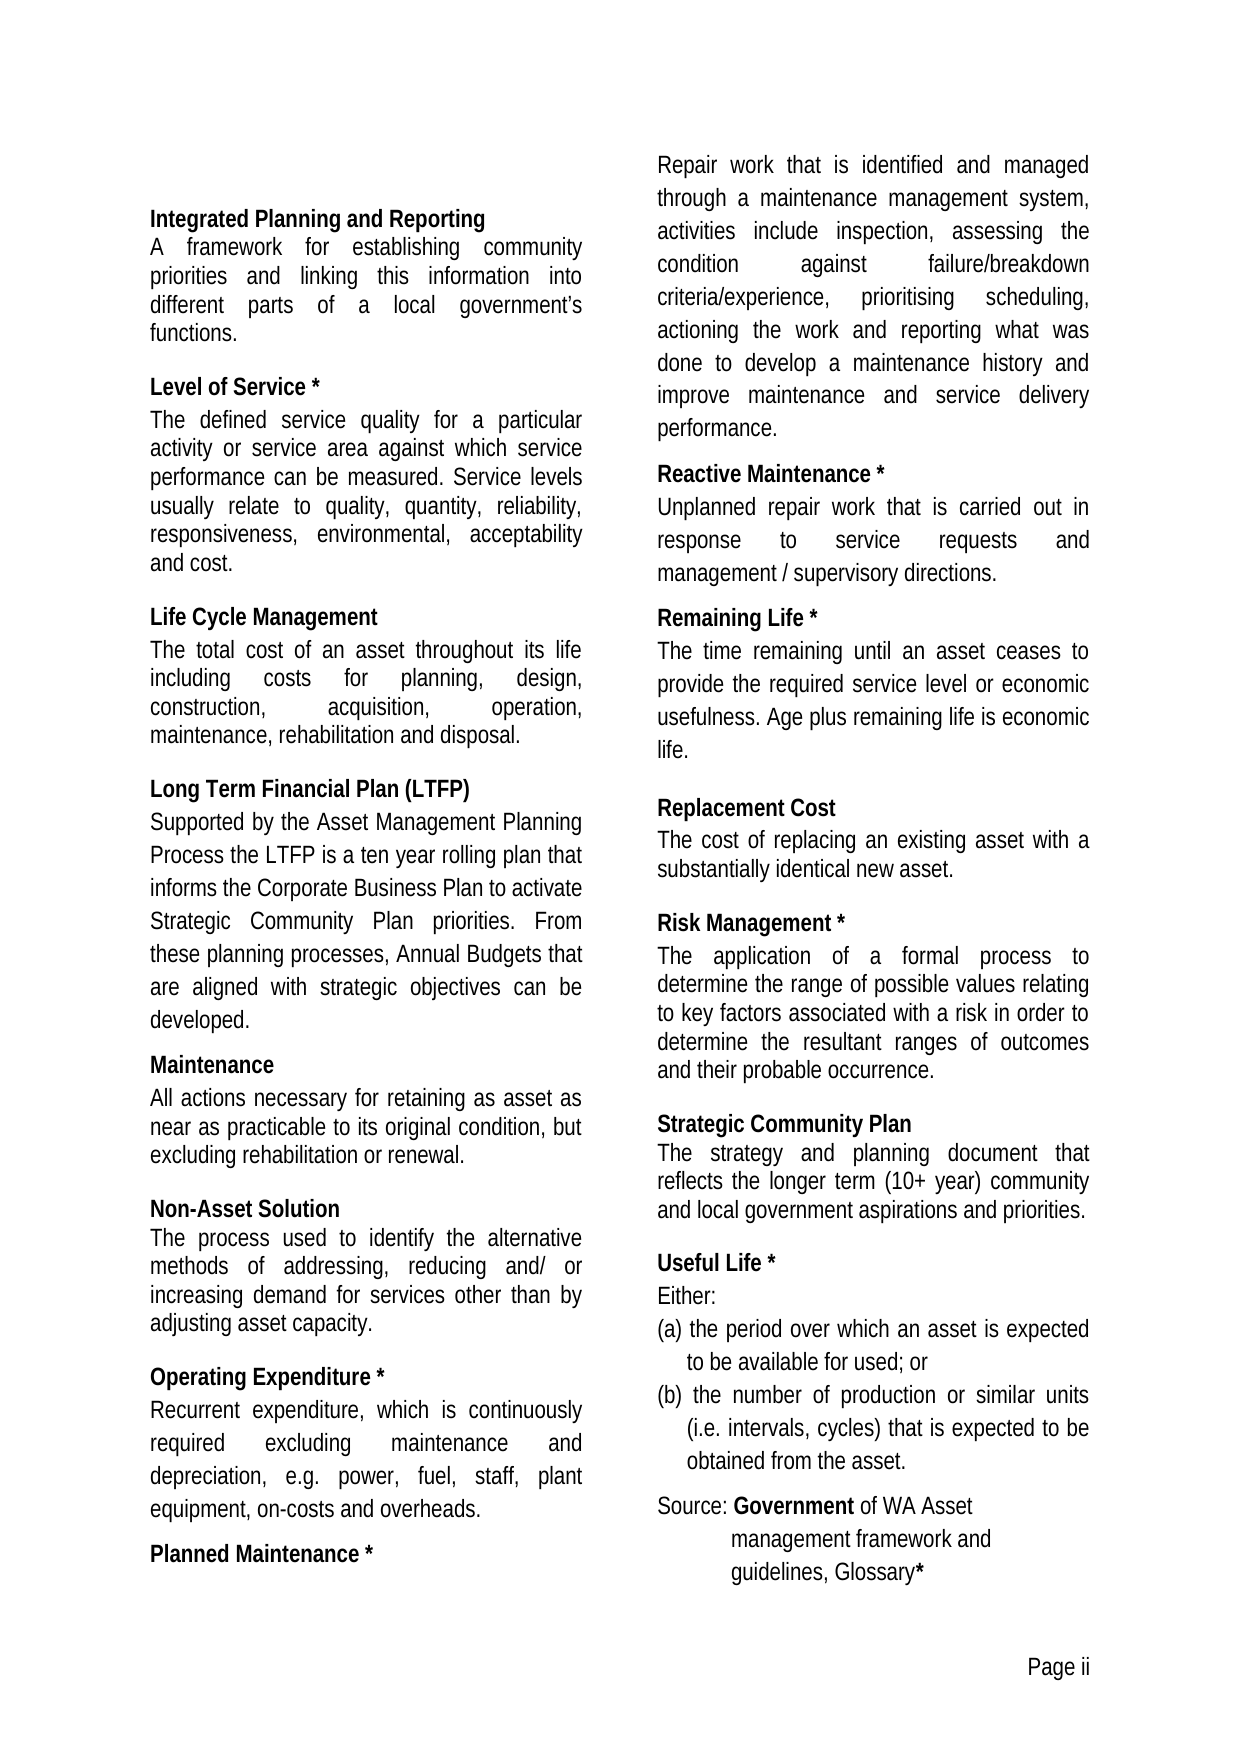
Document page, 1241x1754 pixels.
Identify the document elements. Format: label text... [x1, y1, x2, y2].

text Level of Service * [150, 372, 583, 401]
text Replacement Cost [657, 792, 1090, 821]
text All actions necessary for retaining as asset as near as practicable to its original condition, but excluding rehabilitation or renewal. [150, 1083, 583, 1169]
text The strategy and planning document that reflects the longer term (10+ year) community and local government aspirations and priorities. [657, 1137, 1090, 1223]
text Life Cycle Management [150, 602, 583, 630]
text Recurrent expenditure, which is continuously required excluding maintenance and depreciation, e.g. power, fuel, staff, plant equipment, on-costs and overheads. [150, 1395, 583, 1522]
text Source: Government of WA Asset management framework and guidelines, Glossary* [657, 1491, 1090, 1586]
text The application of a formal process to determine the range of possible values relating to key factors associated with a risk in order to determine the resultant ranges of outcomes and their probable occurrence. [657, 941, 1090, 1084]
text Risk Management * [657, 908, 1090, 936]
text Remaining Life * [657, 603, 1090, 632]
text (a) the period over which an asset is expected to be available for used; or [657, 1314, 1090, 1376]
text Maintenance [150, 1050, 583, 1079]
text The process used to identify the alternative methods of addressing, reducing and/ or increasing demand for services other than by adjusting asset capacity. [150, 1222, 583, 1337]
text Integrated Planning and Reporting [150, 204, 583, 232]
text Reactive Maintenance * [657, 459, 1090, 487]
text The time remaining until an asset ceases to provide the required service level or economic usefulness. Age plus remaining life is economic life. [657, 636, 1090, 763]
text A framework for establishing community priorities and linking this information into different parts of a local government’s functions. [150, 232, 583, 347]
text Useful Life * [657, 1248, 1090, 1277]
text Unplanned repair work that is carried out in response to service requests and management / supervisory directions. [657, 492, 1090, 586]
text Either: [657, 1281, 1090, 1310]
text The defined service quality for a particular activity or service area against which service performance can be measured. Service levels usually relate to quality, quantity, reliability, responsiveness, environmental, acceptability and cost. [150, 405, 583, 577]
text Supported by the Asset Management Planning Process the LTFP is a ten year rolling plan that informs the Corporate Business Plan to activate Strategic Community Plan priorities. From these planning processes, Annual Budgets that are aligned with strategic objectives can be developed. [150, 807, 583, 1033]
text The total cost of an asset throughout its life including costs for planning, design, construction, acquisition, operation, maintenance, rehabilitation and disposal. [150, 634, 583, 749]
text Repair work that is identified and managed through a maintenance management system, activities include inspection, assessing the condition against failure/breakdown criteria/experience, prioritising scheduling, actioning the work and reporting what was done to develop a maintenance history and improve maintenance and service delivery performance. [657, 150, 1090, 442]
text Long Term Financial Plan (LTFP) [150, 774, 583, 803]
text Operating Expenditure * [150, 1362, 583, 1391]
text (b) the number of production or similar units (i.e. intervals, cycles) that is expected to be obtained from the asset. [657, 1380, 1090, 1474]
text Planned Maintenance * [150, 1539, 583, 1568]
text Strategic Community Plan [657, 1109, 1090, 1137]
text The cost of replacing an existing asset with a substantially identical new asset. [657, 825, 1090, 883]
text Non-Asset Solution [150, 1194, 583, 1222]
